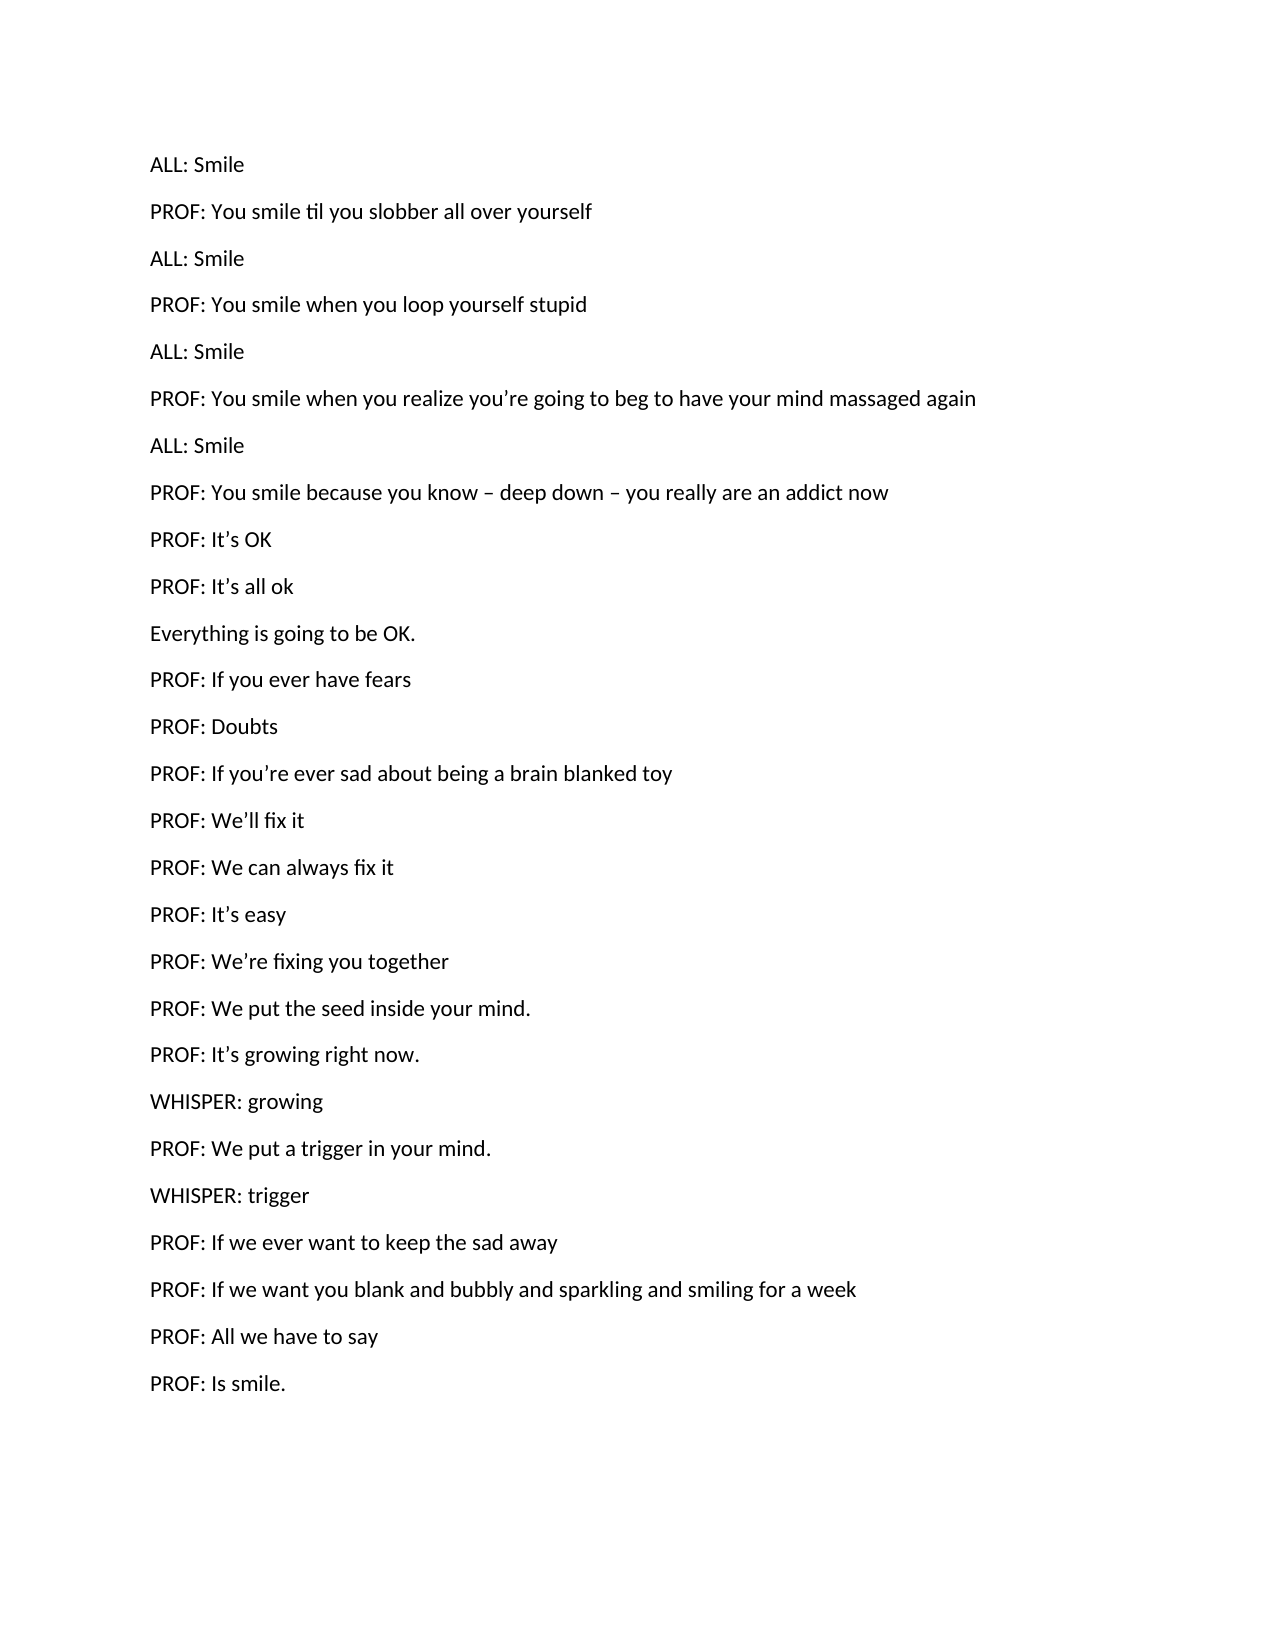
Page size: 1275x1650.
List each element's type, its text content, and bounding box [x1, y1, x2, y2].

text ALL: Smile [150, 244, 1125, 272]
text PROF: We can always fix it [150, 853, 1125, 881]
text PROF: If we ever want to keep the sad away [150, 1228, 1125, 1256]
text PROF: You smile when you loop yourself stupid [150, 291, 1125, 319]
text PROF: We put a trigger in your mind. [150, 1134, 1125, 1162]
text PROF: We put the seed inside your mind. [150, 994, 1125, 1022]
text PROF: You smile because you know – deep down – you really are an addict now [150, 478, 1125, 506]
text PROF: It’s all ok [150, 572, 1125, 600]
text PROF: It’s growing right now. [150, 1041, 1125, 1069]
text PROF: Is smile. [150, 1369, 1125, 1397]
text PROF: Doubts [150, 712, 1125, 741]
text PROF: It’s OK [150, 525, 1125, 553]
text PROF: We’ll fix it [150, 806, 1125, 834]
text PROF: All we have to say [150, 1322, 1125, 1350]
text Everything is going to be OK. [150, 619, 1125, 647]
text PROF: It’s easy [150, 900, 1125, 928]
text ALL: Smile [150, 431, 1125, 459]
text PROF: If you ever have fears [150, 666, 1125, 694]
text ALL: Smile [150, 337, 1125, 366]
text PROF: If we want you blank and bubbly and sparkling and smiling for a week [150, 1275, 1125, 1303]
text WHISPER: growing [150, 1087, 1125, 1116]
text PROF: You smile when you realize you’re going to beg to have your mind massaged again [150, 384, 1125, 412]
text PROF: We’re fixing you together [150, 947, 1125, 975]
text WHISPER: trigger [150, 1181, 1125, 1209]
text PROF: If you’re ever sad about being a brain blanked toy [150, 759, 1125, 787]
text PROF: You smile til you slobber all over yourself [150, 197, 1125, 225]
text ALL: Smile [150, 150, 1125, 178]
